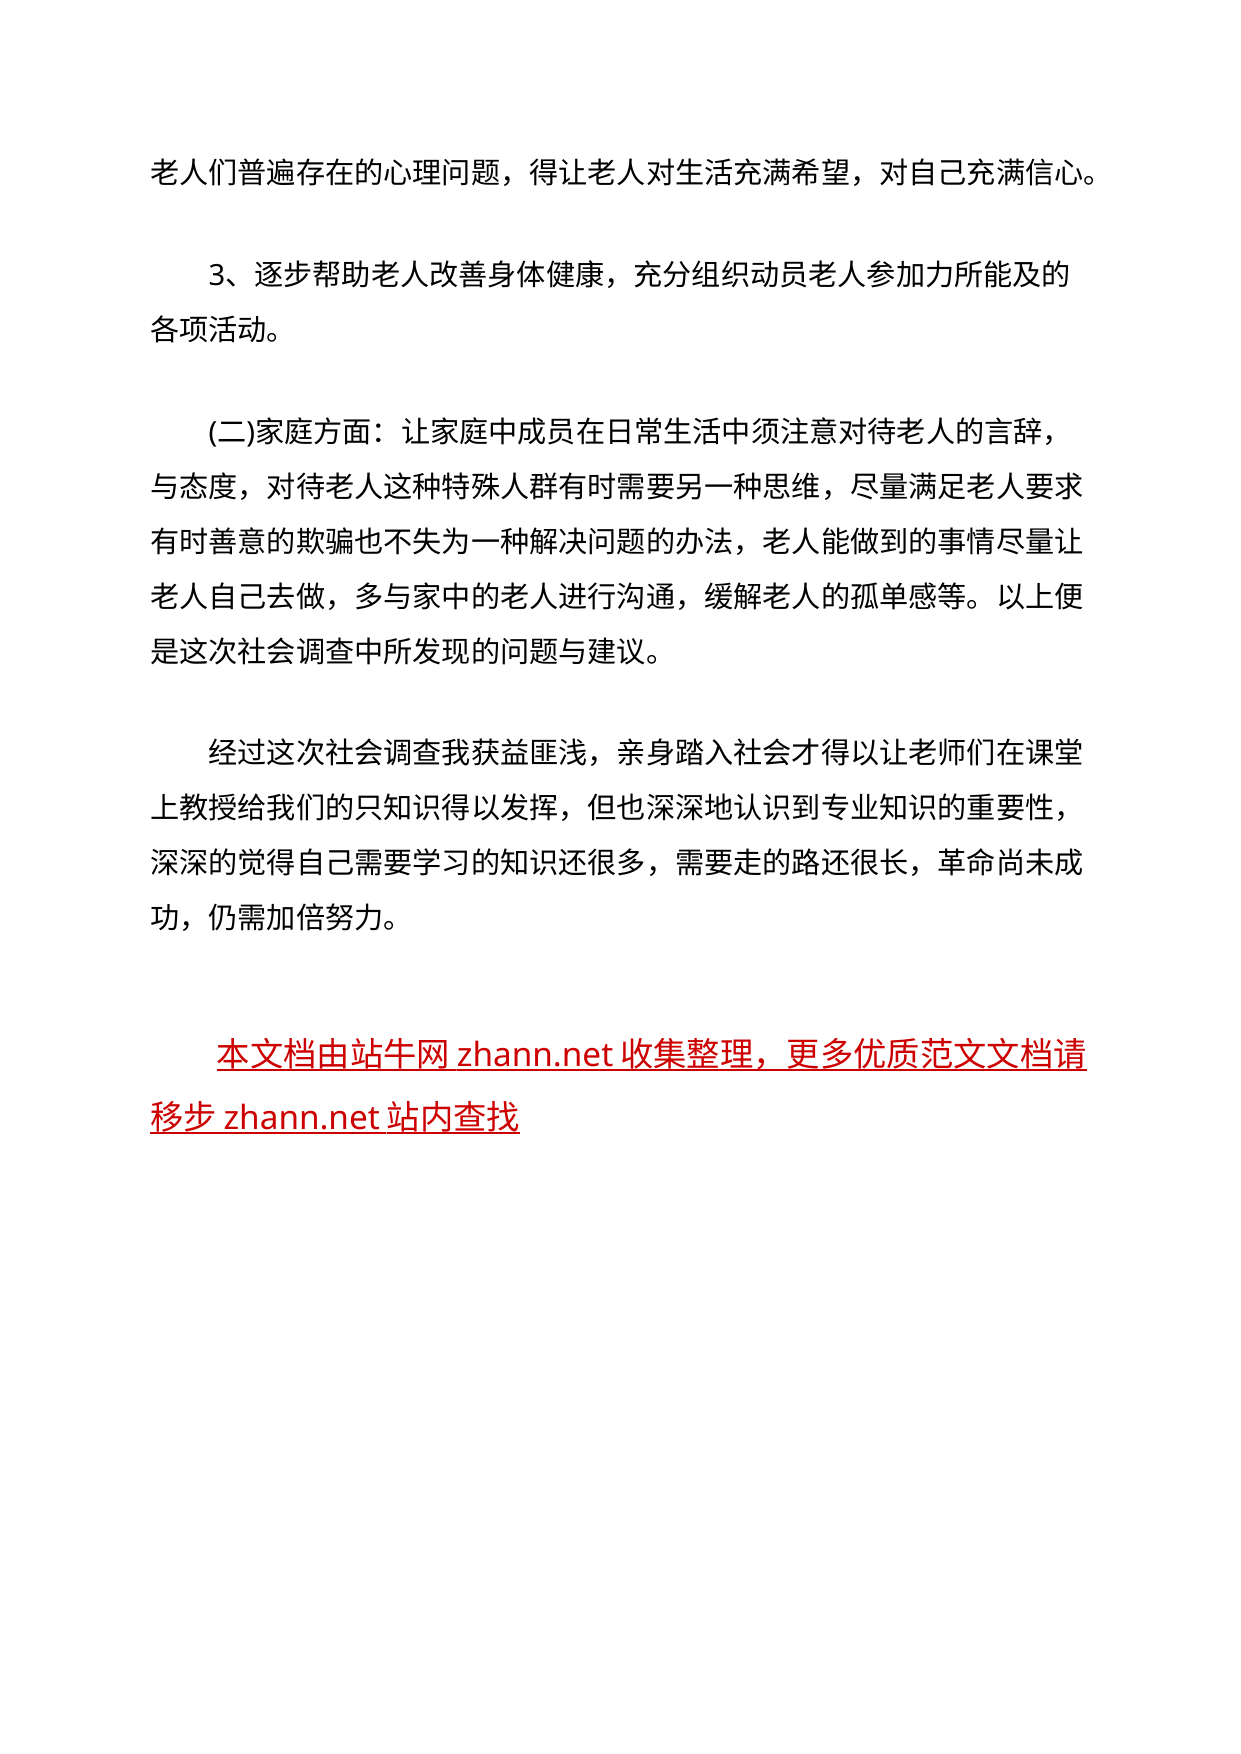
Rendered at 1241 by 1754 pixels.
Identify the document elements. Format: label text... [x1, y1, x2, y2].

text 本文档由站牛网zhann.net收集整理，更多优质范文文档请移步zhann.net站内查找 [150, 1028, 1090, 1139]
text 3、逐步帮助老人改善身体健康，充分组织动员老人参加力所能及的各项活动。 [150, 252, 1090, 349]
text (二)家庭方面：让家庭中成员在日常生活中须注意对待老人的言辞，与态度，对待老人这种特殊人群有时需要另一种思维，尽量满足老人要求有时善意的欺骗也不失为一种解决问题的办法，老人能做到的事情尽量让老人自己去做，多与家中的老人进行沟通，缓解老人的孤单感等。以上便是这次社会调查中所发现的问题与建议。 [150, 408, 1090, 671]
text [150, 150, 1090, 192]
text 经过这次社会调查我获益匪浅，亲身踏入社会才得以让老师们在课堂上教授给我们的只知识得以发挥，但也深深地认识到专业知识的重要性，深深的觉得自己需要学习的知识还很多，需要走的路还很长，革命尚未成功，仍需加倍努力。 [150, 730, 1090, 937]
